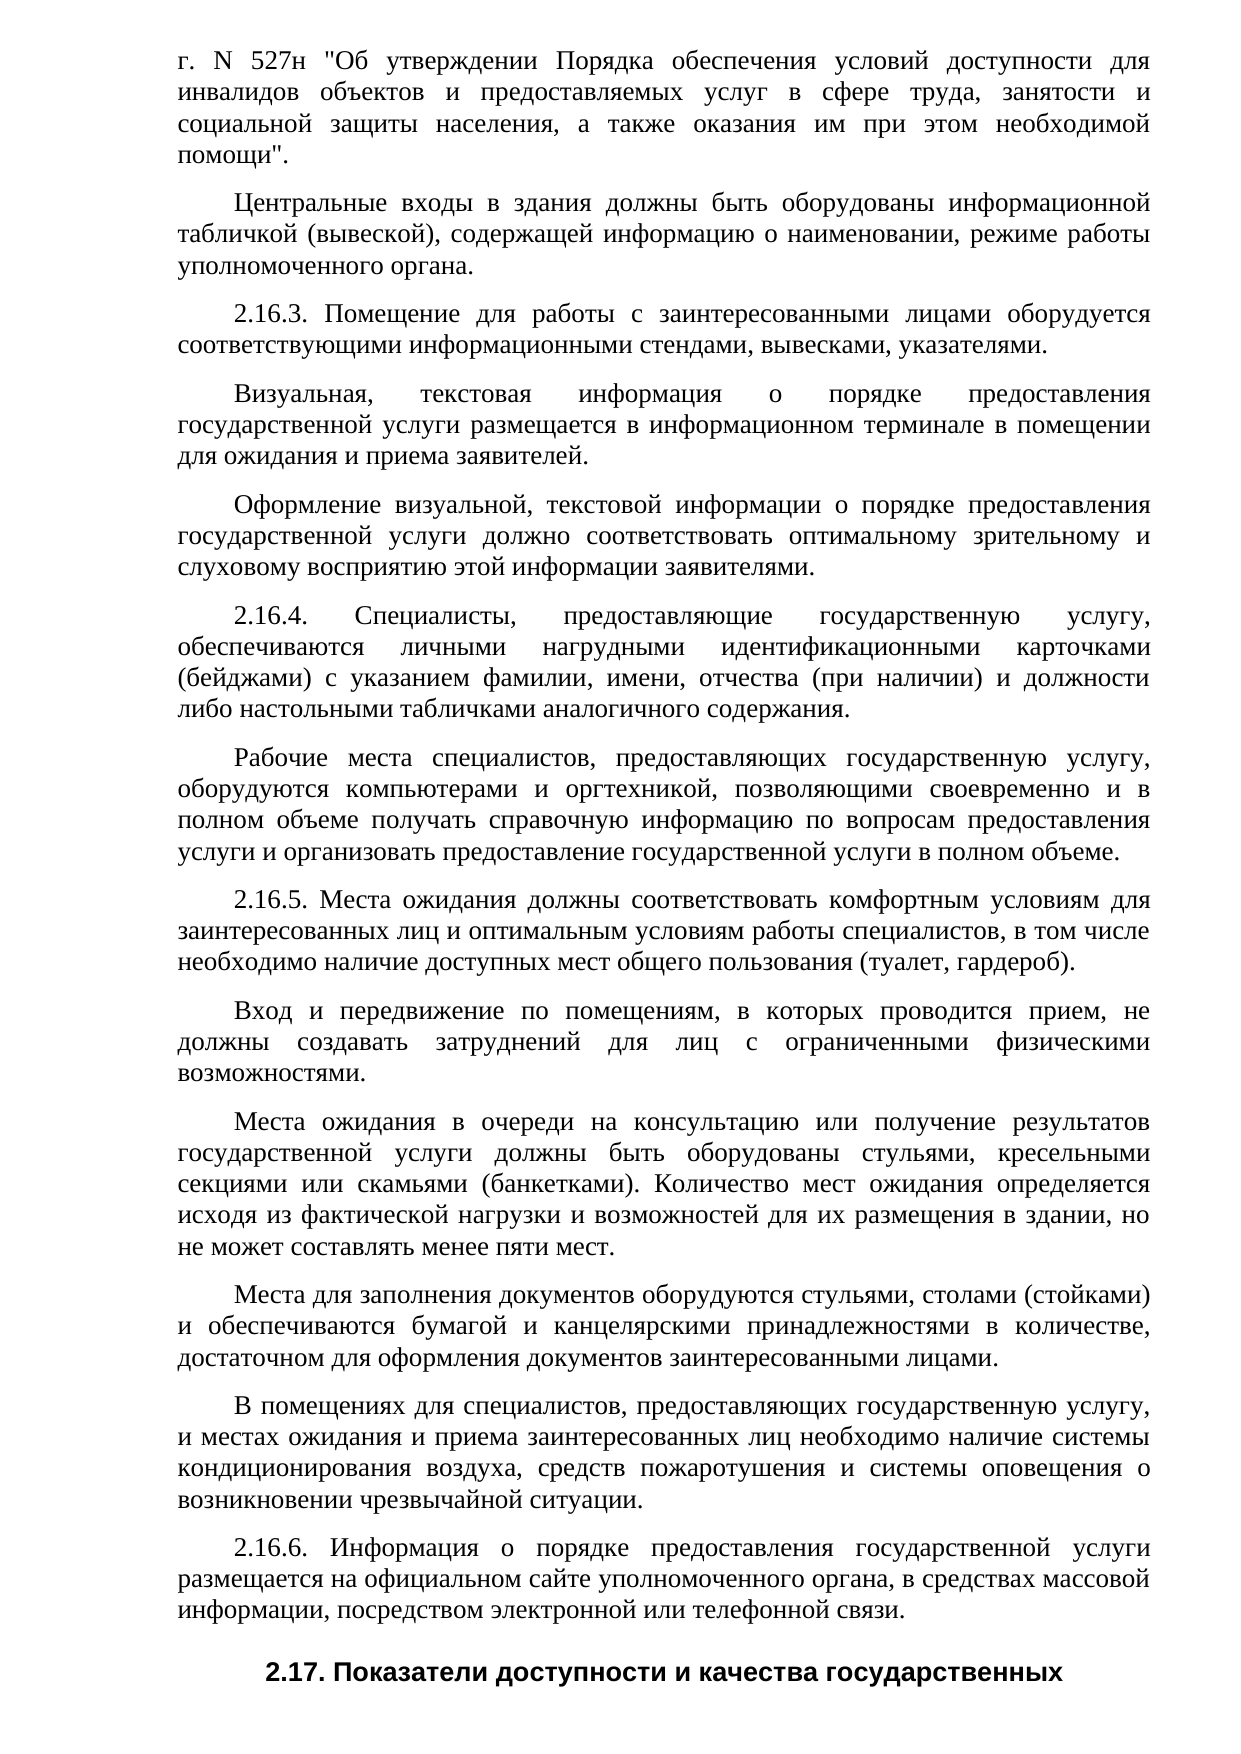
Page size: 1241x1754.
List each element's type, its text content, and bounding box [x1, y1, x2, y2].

text В помещениях для специалистов, предоставляющих государственную услугу, и местах ожидания и приема заинтересованных лиц необходимо наличие системы кондиционирования воздуха, средств пожаротушения и системы оповещения о возникновении чрезвычайной ситуации. [177, 1389, 1152, 1514]
text Рабочие места специалистов, предоставляющих государственную услугу, оборудуются компьютерами и оргтехникой, позволяющими своевременно и в полном объеме получать справочную информацию по вопросам предоставления услуги и организовать предоставление государственной услуги в полном объеме. [177, 741, 1152, 866]
text 2.16.6. Информация о порядке предоставления государственной услуги размещается на официальном сайте уполномоченного органа, в средствах массовой информации, посредством электронной или телефонной связи. [177, 1531, 1152, 1625]
text 2.16.3. Помещение для работы с заинтересованными лицами оборудуется соответствующими информационными стендами, вывесками, указателями. [177, 297, 1152, 360]
text 2.17. Показатели доступности и качества государственных [177, 1656, 1152, 1687]
text Места ожидания в очереди на консультацию или получение результатов государственной услуги должны быть оборудованы стульями, кресельными секциями или скамьями (банкетками). Количество мест ожидания определяется исходя из фактической нагрузки и возможностей для их размещения в здании, но не может составлять менее пяти мест. [177, 1105, 1152, 1261]
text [177, 44, 1152, 169]
text Места для заполнения документов оборудуются стульями, столами (стойками) и обеспечиваются бумагой и канцелярскими принадлежностями в количестве, достаточном для оформления документов заинтересованными лицами. [177, 1278, 1152, 1372]
text 2.16.5. Места ожидания должны соответствовать комфортным условиям для заинтересованных лиц и оптимальным условиям работы специалистов, в том числе необходимо наличие доступных мест общего пользования (туалет, гардероб). [177, 883, 1152, 977]
text Оформление визуальной, текстовой информации о порядке предоставления государственной услуги должно соответствовать оптимальному зрительному и слуховому восприятию этой информации заявителями. [177, 488, 1152, 582]
text Вход и передвижение по помещениям, в которых проводится прием, не должны создавать затруднений для лиц с ограниченными физическими возможностями. [177, 994, 1152, 1088]
text Центральные входы в здания должны быть оборудованы информационной табличкой (вывеской), содержащей информацию о наименовании, режиме работы уполномоченного органа. [177, 186, 1152, 280]
text Визуальная, текстовая информация о порядке предоставления государственной услуги размещается в информационном терминале в помещении для ожидания и приема заявителей. [177, 377, 1152, 471]
text 2.16.4. Специалисты, предоставляющие государственную услугу, обеспечиваются личными нагрудными идентификационными карточками (бейджами) с указанием фамилии, имени, отчества (при наличии) и должности либо настольными табличками аналогичного содержания. [177, 599, 1152, 724]
